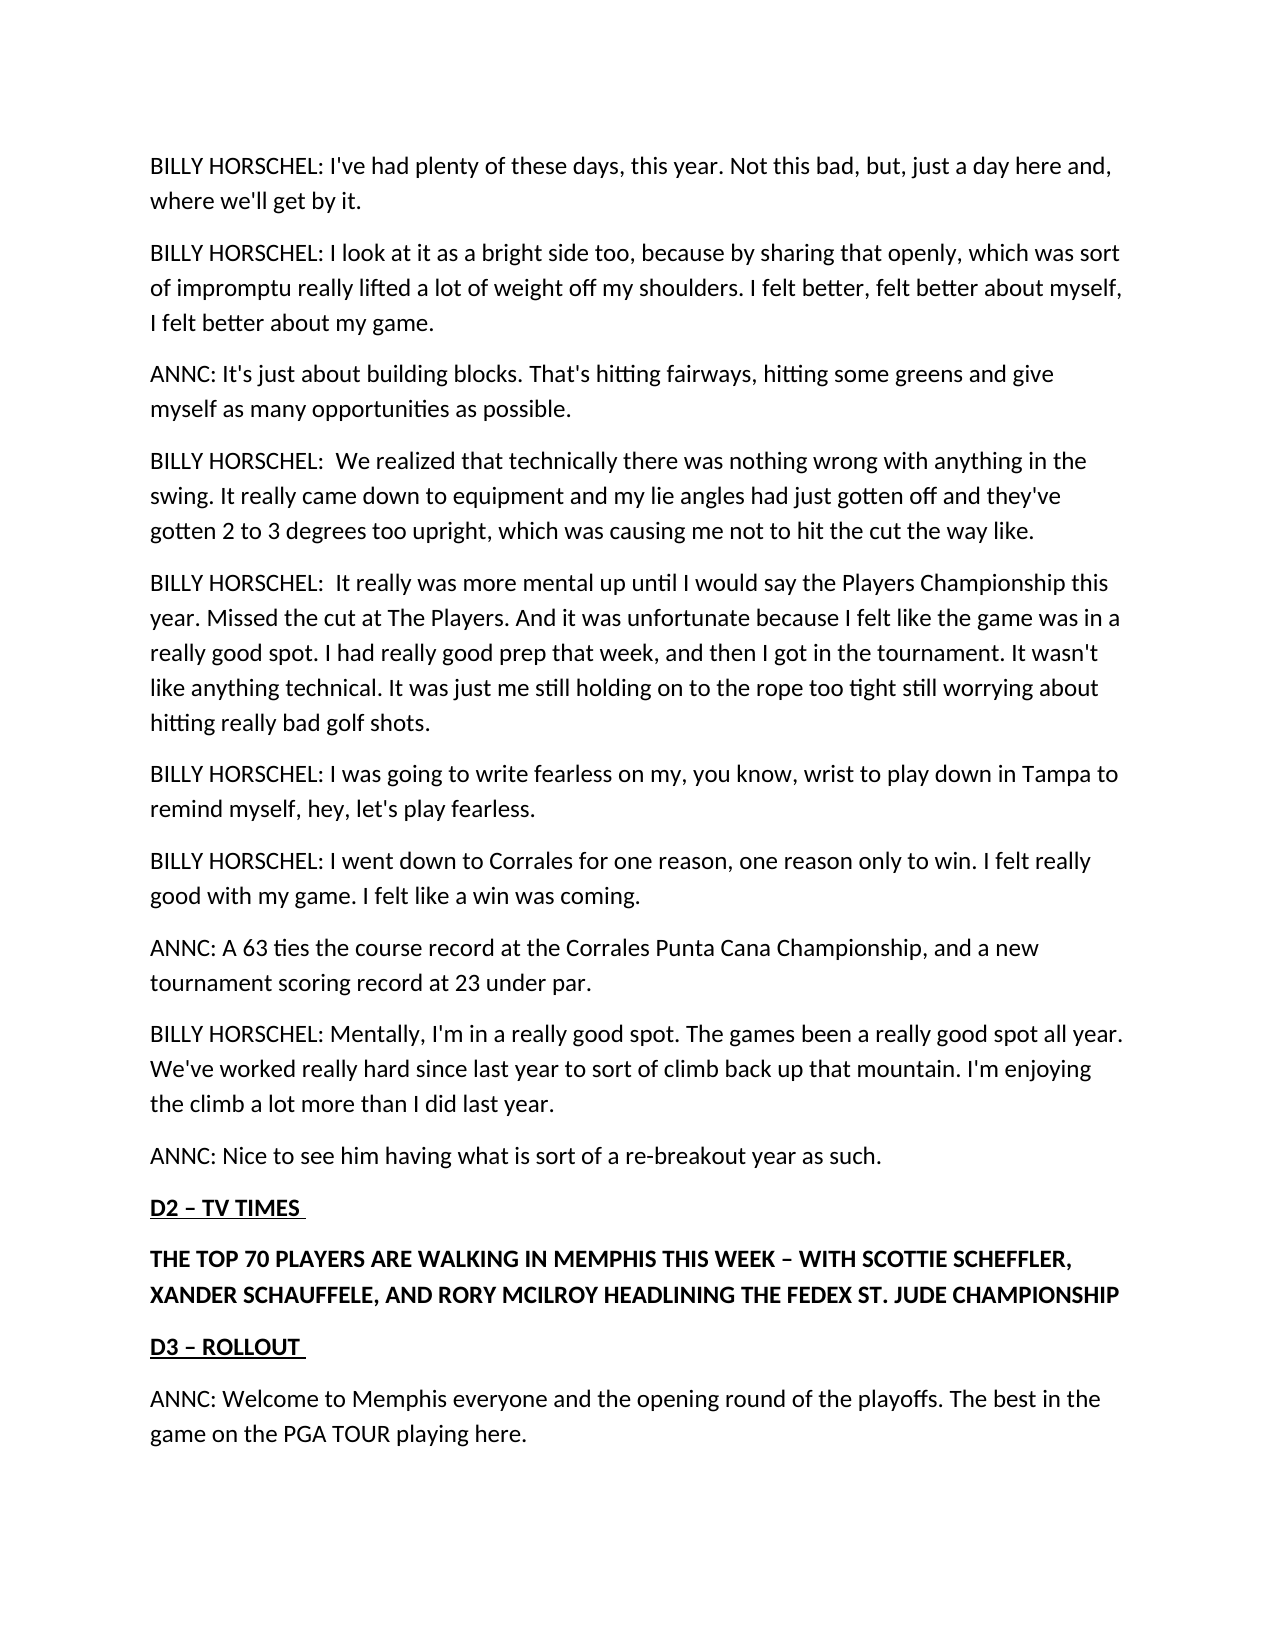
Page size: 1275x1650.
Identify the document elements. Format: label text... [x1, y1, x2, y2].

text ANNC: Nice to see him having what is sort of a re-breakout year as such. [150, 1140, 1125, 1171]
text BILLY HORSCHEL: I was going to write fearless on my, you know, wrist to play down in Tampa to remind myself, hey, let's play fearless. [150, 758, 1125, 824]
text ANNC: A 63 ties the course record at the Corrales Punta Cana Championship, and a new tournament scoring record at 23 under par. [150, 932, 1125, 997]
text D3 – ROLLOUT [150, 1331, 1125, 1361]
text D2 – TV TIMES [150, 1192, 1125, 1222]
text BILLY HORSCHEL: I went down to Corrales for one reason, one reason only to win. I felt really good with my game. I felt like a win was coming. [150, 845, 1125, 911]
text BILLY HORSCHEL: I look at it as a bright side too, because by sharing that openly, which was sort of impromptu really lifted a lot of weight off my shoulders. I felt better, felt better about myself, I felt better about my game. [150, 237, 1125, 337]
text BILLY HORSCHEL: We realized that technically there was nothing wrong with anything in the swing. It really came down to equipment and my lie angles had just gotten off and they've gotten 2 to 3 degrees too upright, which was causing me not to hit the cut the way like. [150, 445, 1125, 546]
text BILLY HORSCHEL: It really was more mental up until I would say the Players Championship this year. Missed the cut at The Players. And it was unfortunate because I felt like the game was in a really good spot. I had really good prep that week, and then I got in the tournament. It wasn't like anything technical. It was just me still holding on to the rope too tight still worrying about hitting really bad golf shots. [150, 567, 1125, 737]
text BILLY HORSCHEL: I've had plenty of these days, this year. Not this bad, but, just a day here and, where we'll get by it. [150, 150, 1125, 216]
text ANNC: It's just about building blocks. That's hitting fairways, hitting some greens and give myself as many opportunities as possible. [150, 358, 1125, 424]
text ANNC: Welcome to Memphis everyone and the opening round of the playoffs. The best in the game on the PGA TOUR playing here. [150, 1383, 1125, 1449]
text BILLY HORSCHEL: Mentally, I'm in a really good spot. The games been a really good spot all year. We've worked really hard since last year to sort of climb back up that mountain. I'm enjoying the climb a lot more than I did last year. [150, 1018, 1125, 1119]
text THE TOP 70 PLAYERS ARE WALKING IN MEMPHIS THIS WEEK – WITH SCOTTIE SCHEFFLER, XANDER SCHAUFFELE, AND RORY MCILROY HEADLINING THE FEDEX ST. JUDE CHAMPIONSHIP [150, 1244, 1125, 1309]
